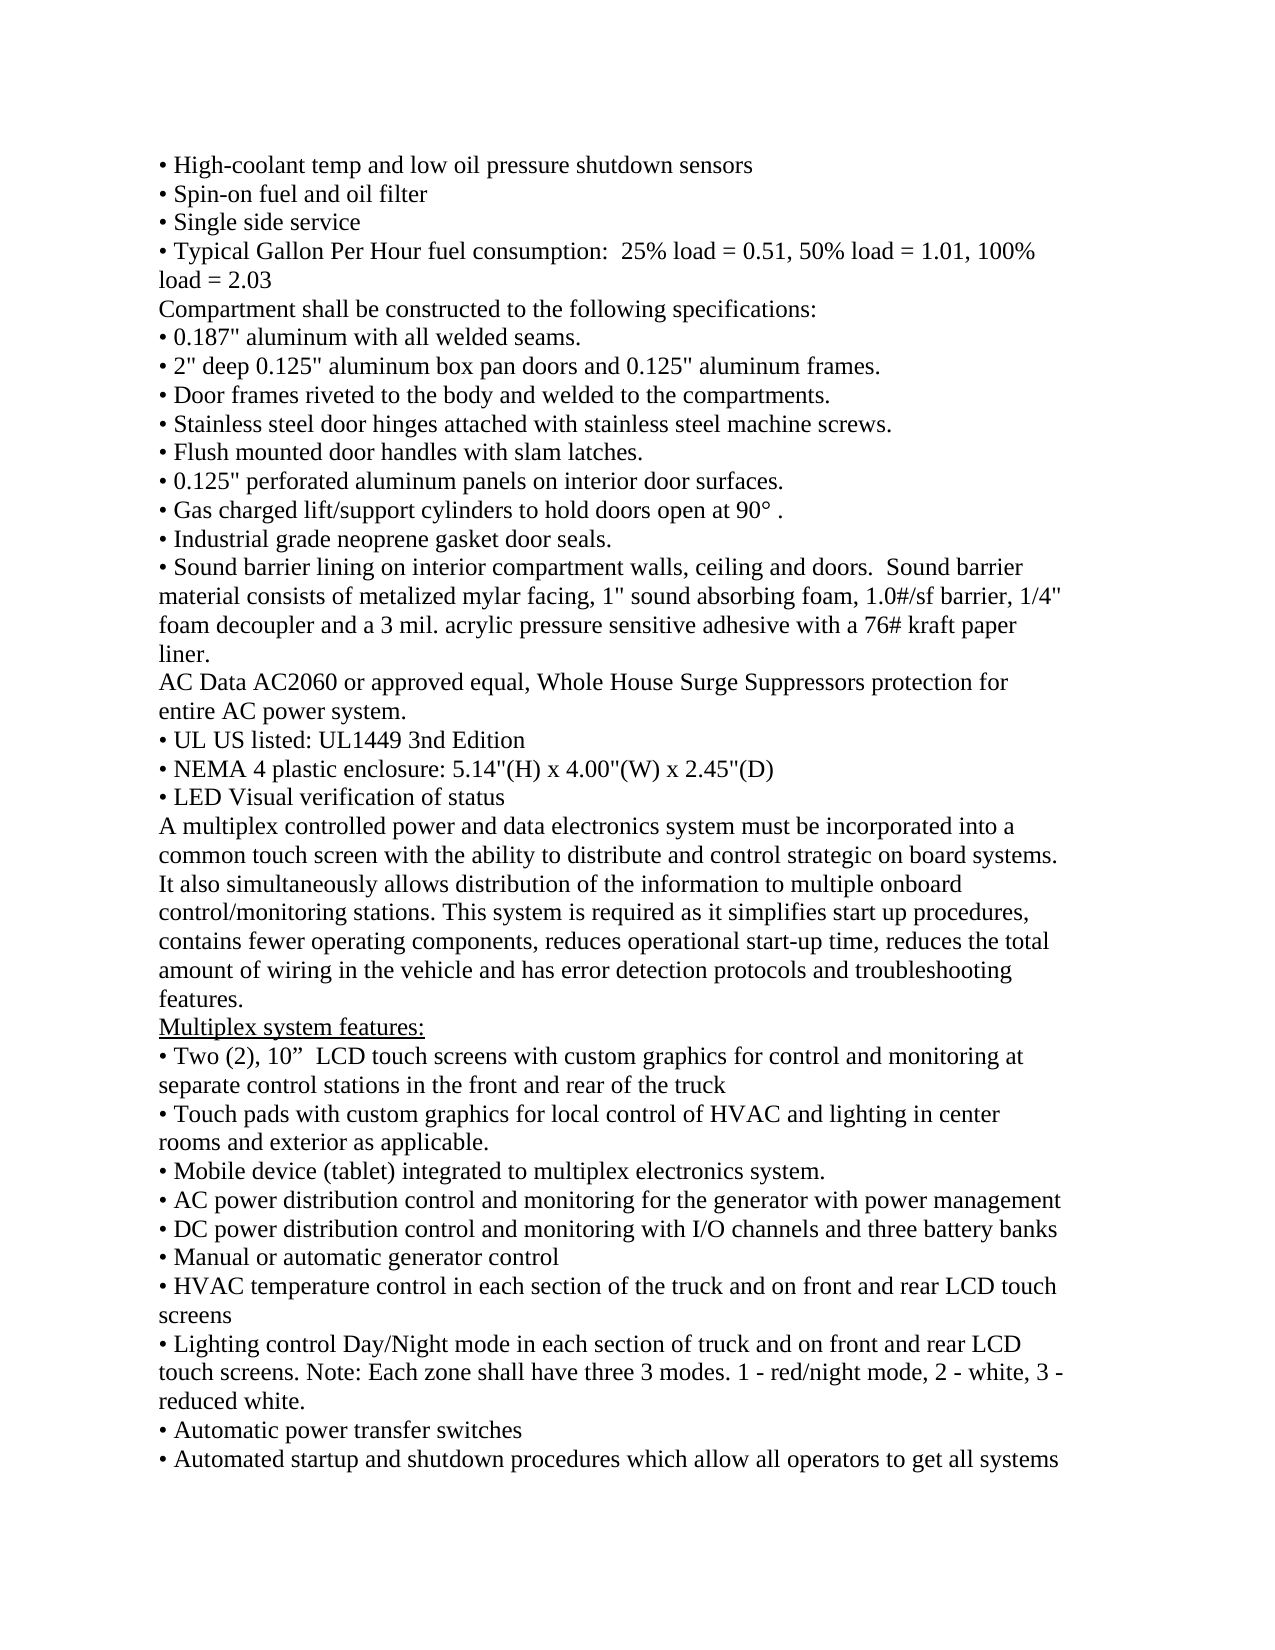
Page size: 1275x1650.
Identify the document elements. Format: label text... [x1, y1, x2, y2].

table_cell AC Data AC2060 or approved equal, Whole House Surge Suppressors protection for entire AC power system. • UL US listed: UL1449 3nd Edition • NEMA 4 plastic enclosure: 5.14"(H) x 4.00"(W) x 2.45"(D) • LED Visual verification of status [147, 668, 1075, 811]
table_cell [147, 1013, 1075, 1500]
table_cell A multiplex controlled power and data electronics system must be incorporated into a common touch screen with the ability to distribute and control strategic on board systems. It also simultaneously allows distribution of the information to multiple onboard control/monitoring stations. This system is required as it simplifies start up procedures, contains fewer operating components, reduces operational start-up time, reduces the total amount of wiring in the vehicle and has error detection protocols and troubleshooting features. [147, 811, 1075, 1012]
table_cell Compartment shall be constructed to the following specifications: • 0.187" aluminum with all welded seams. • 2" deep 0.125" aluminum box pan doors and 0.125" aluminum frames. • Door frames riveted to the body and welded to the compartments. • Stainless steel door hinges attached with stainless steel machine screws. • Flush mounted door handles with slam latches. • 0.125" perforated aluminum panels on interior door surfaces. • Gas charged lift/support cylinders to hold doors open at 90° . • Industrial grade neoprene gasket door seals. • Sound barrier lining on interior compartment walls, ceiling and doors. Sound barrier material consists of metalized mylar facing, 1" sound absorbing foam, 1.0#/sf barrier, 1/4" foam decoupler and a 3 mil. acrylic pressure sensitive adhesive with a 76# kraft paper liner. [147, 294, 1075, 667]
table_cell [147, 150, 1075, 294]
